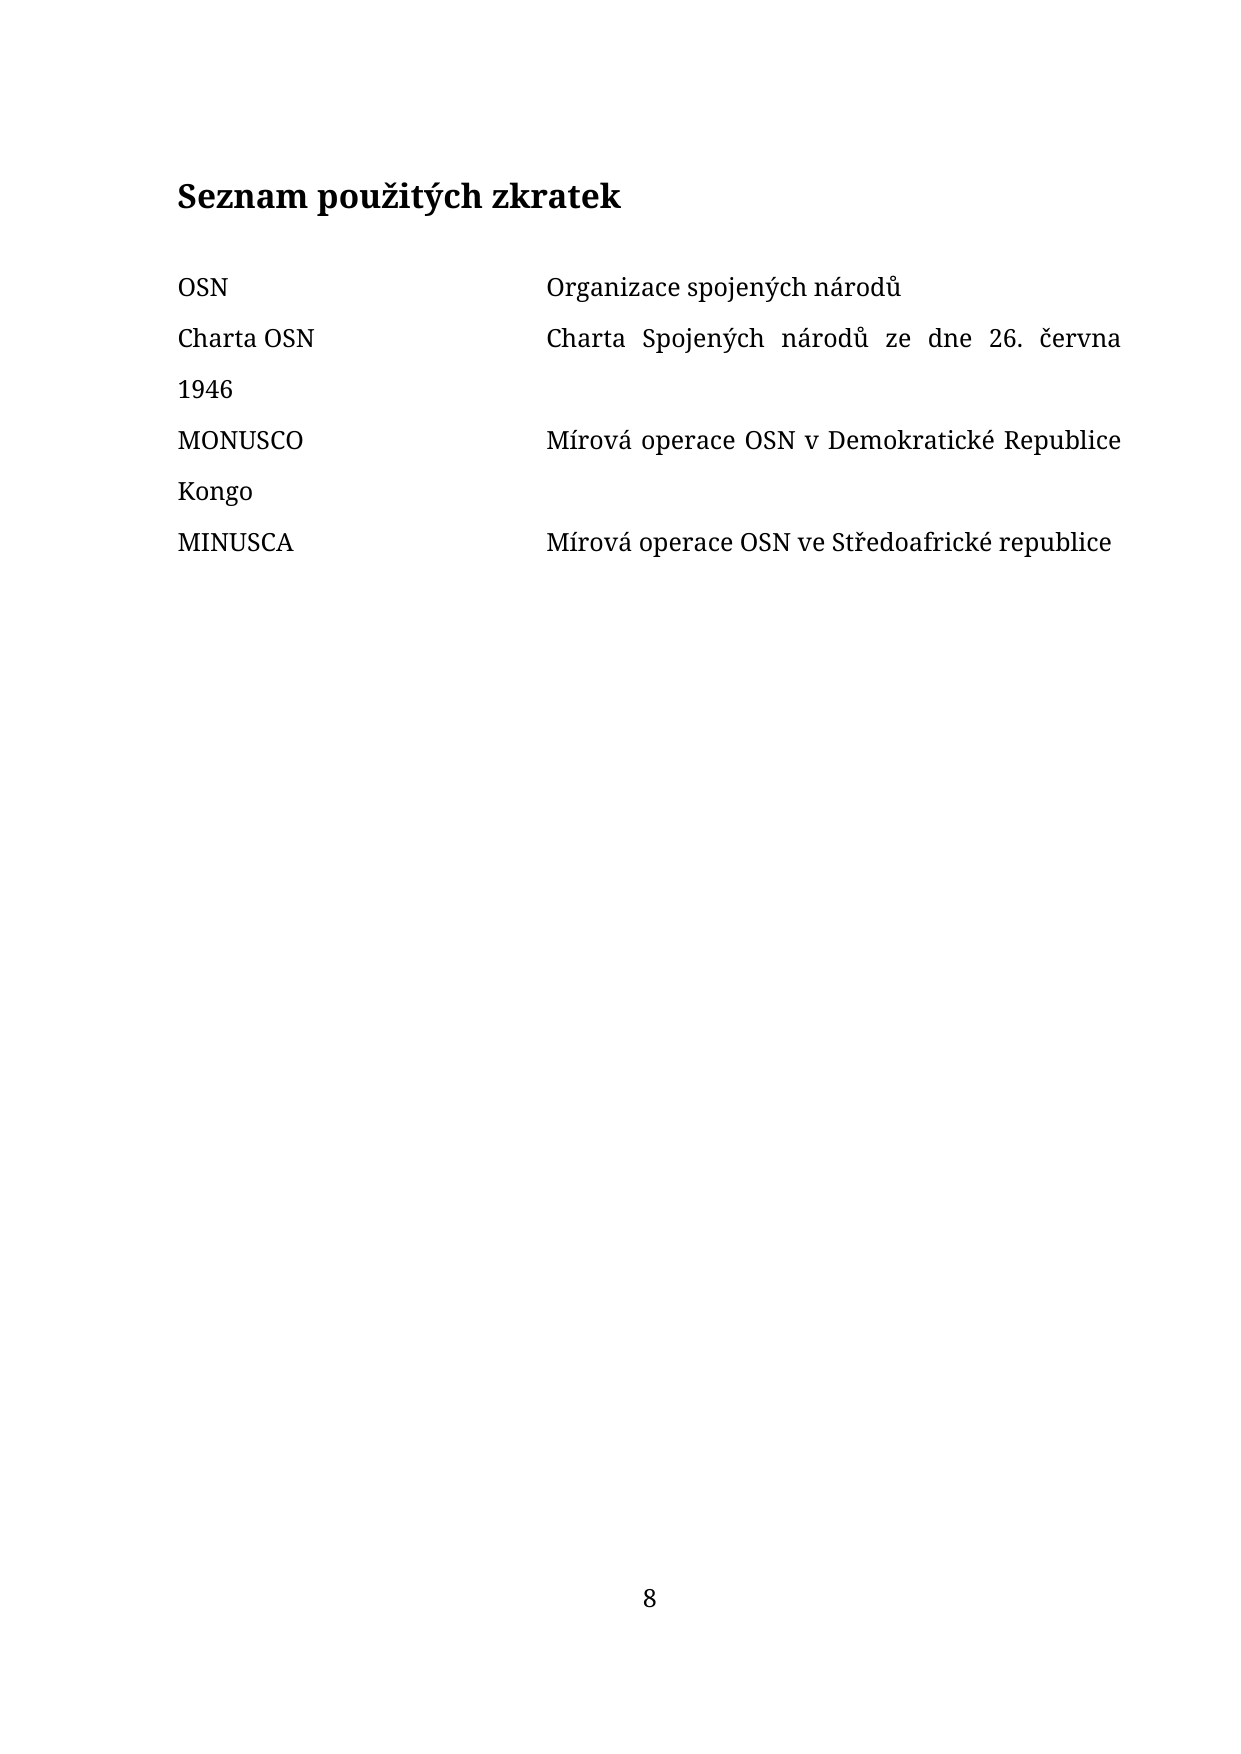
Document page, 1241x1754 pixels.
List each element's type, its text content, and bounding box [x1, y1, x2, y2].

text OSN Organizace spojených národů [177, 269, 1122, 303]
text MONUSCO Mírová operace OSN v Demokratické Republice Kongo [177, 422, 1122, 507]
text Charta OSN Charta Spojených národů ze dne 26. června 1946 [177, 320, 1122, 405]
text MINUSCA Mírová operace OSN ve Středoafrické republice [177, 524, 1122, 558]
subtitle Seznam použitých zkratek [177, 173, 1122, 218]
